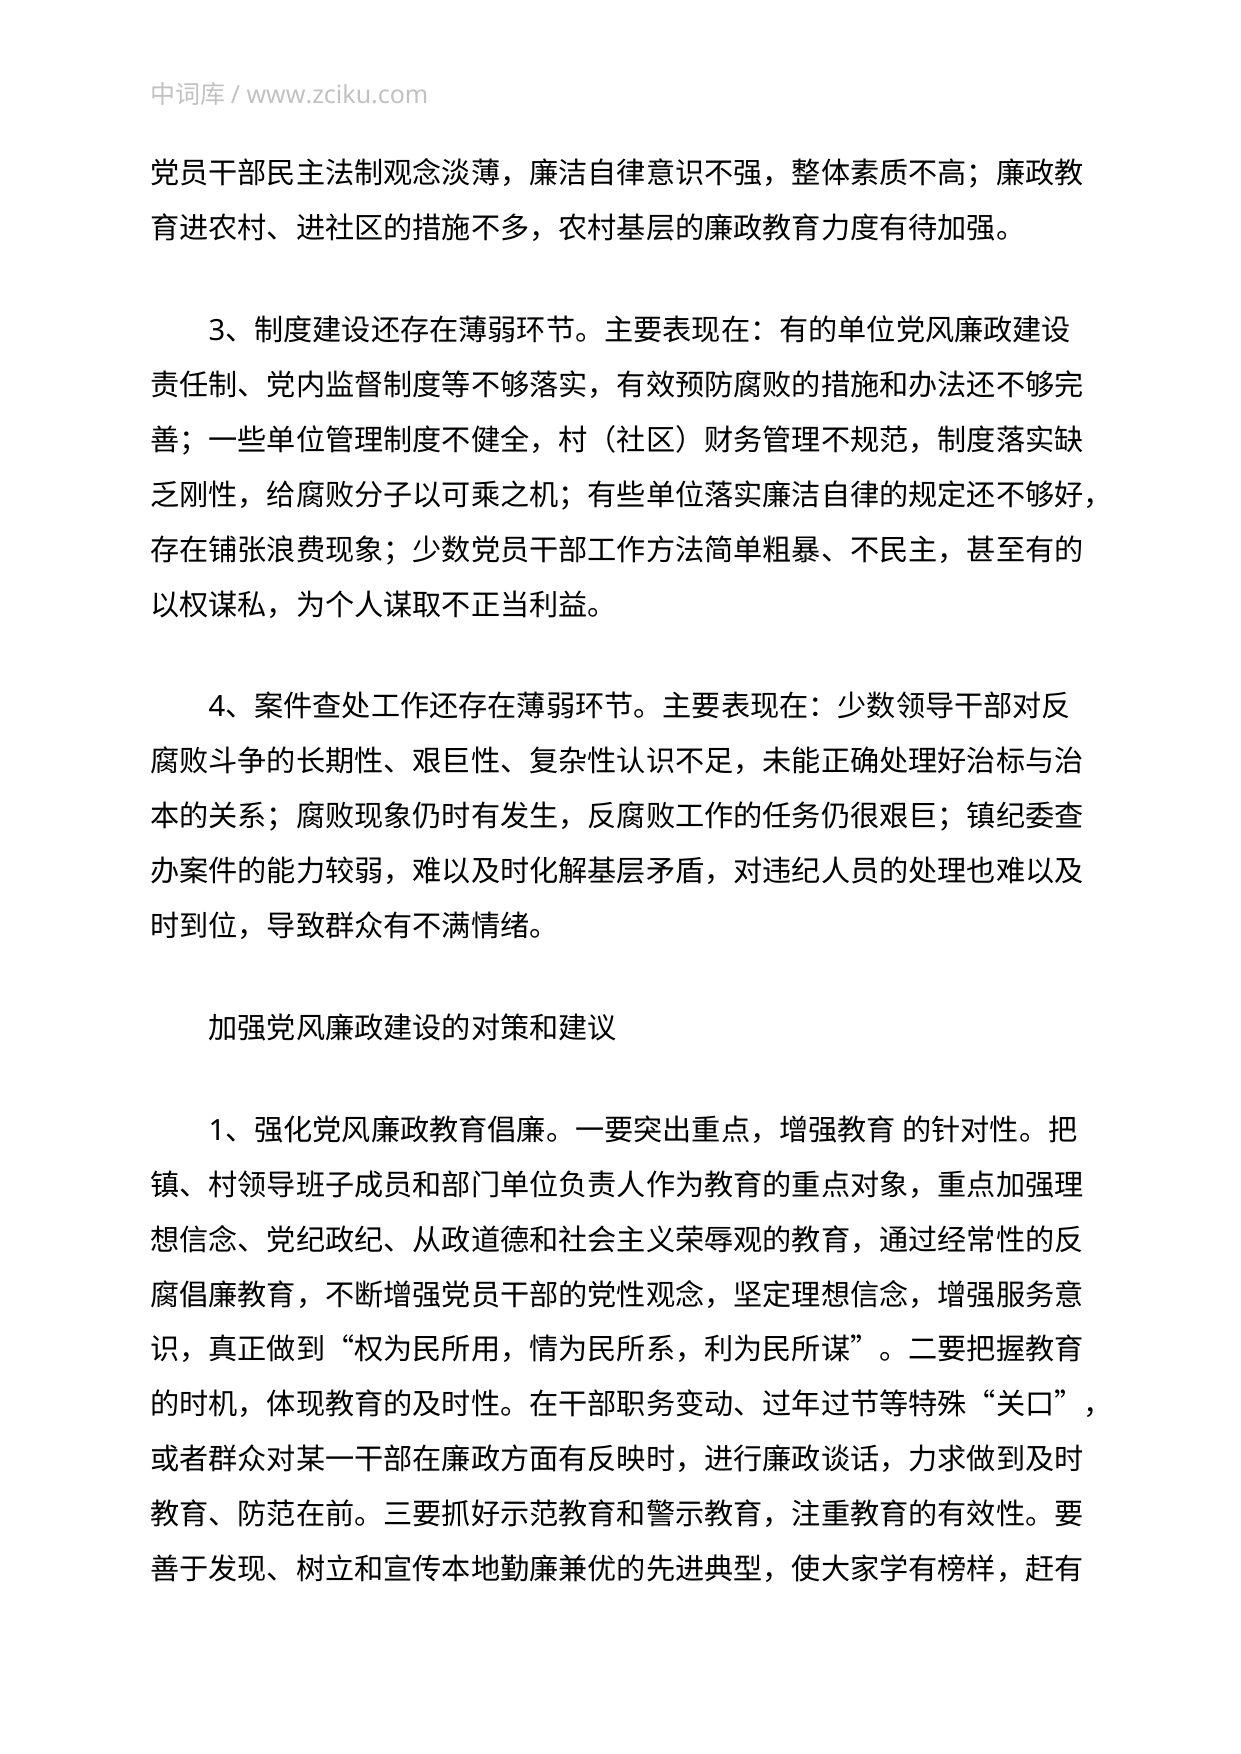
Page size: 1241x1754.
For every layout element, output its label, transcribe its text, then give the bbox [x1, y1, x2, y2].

text 4、案件查处工作还存在薄弱环节。主要表现在：少数领导干部对反腐败斗争的长期性、艰巨性、复杂性认识不足，未能正确处理好治标与治本的关系；腐败现象仍时有发生，反腐败工作的任务仍很艰巨；镇纪委查办案件的能力较弱，难以及时化解基层矛盾，对违纪人员的处理也难以及时到位，导致群众有不满情绪。 [150, 683, 1090, 945]
text 加强党风廉政建设的对策和建议 [150, 1004, 1090, 1047]
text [150, 150, 1090, 247]
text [150, 1106, 1090, 1588]
text 3、制度建设还存在薄弱环节。主要表现在：有的单位党风廉政建设责任制、党内监督制度等不够落实，有效预防腐败的措施和办法还不够完善；一些单位管理制度不健全，村（社区）财务管理不规范，制度落实缺乏刚性，给腐败分子以可乘之机；有些单位落实廉洁自律的规定还不够好，存在铺张浪费现象；少数党员干部工作方法简单粗暴、不民主，甚至有的以权谋私，为个人谋取不正当利益。 [150, 307, 1090, 623]
